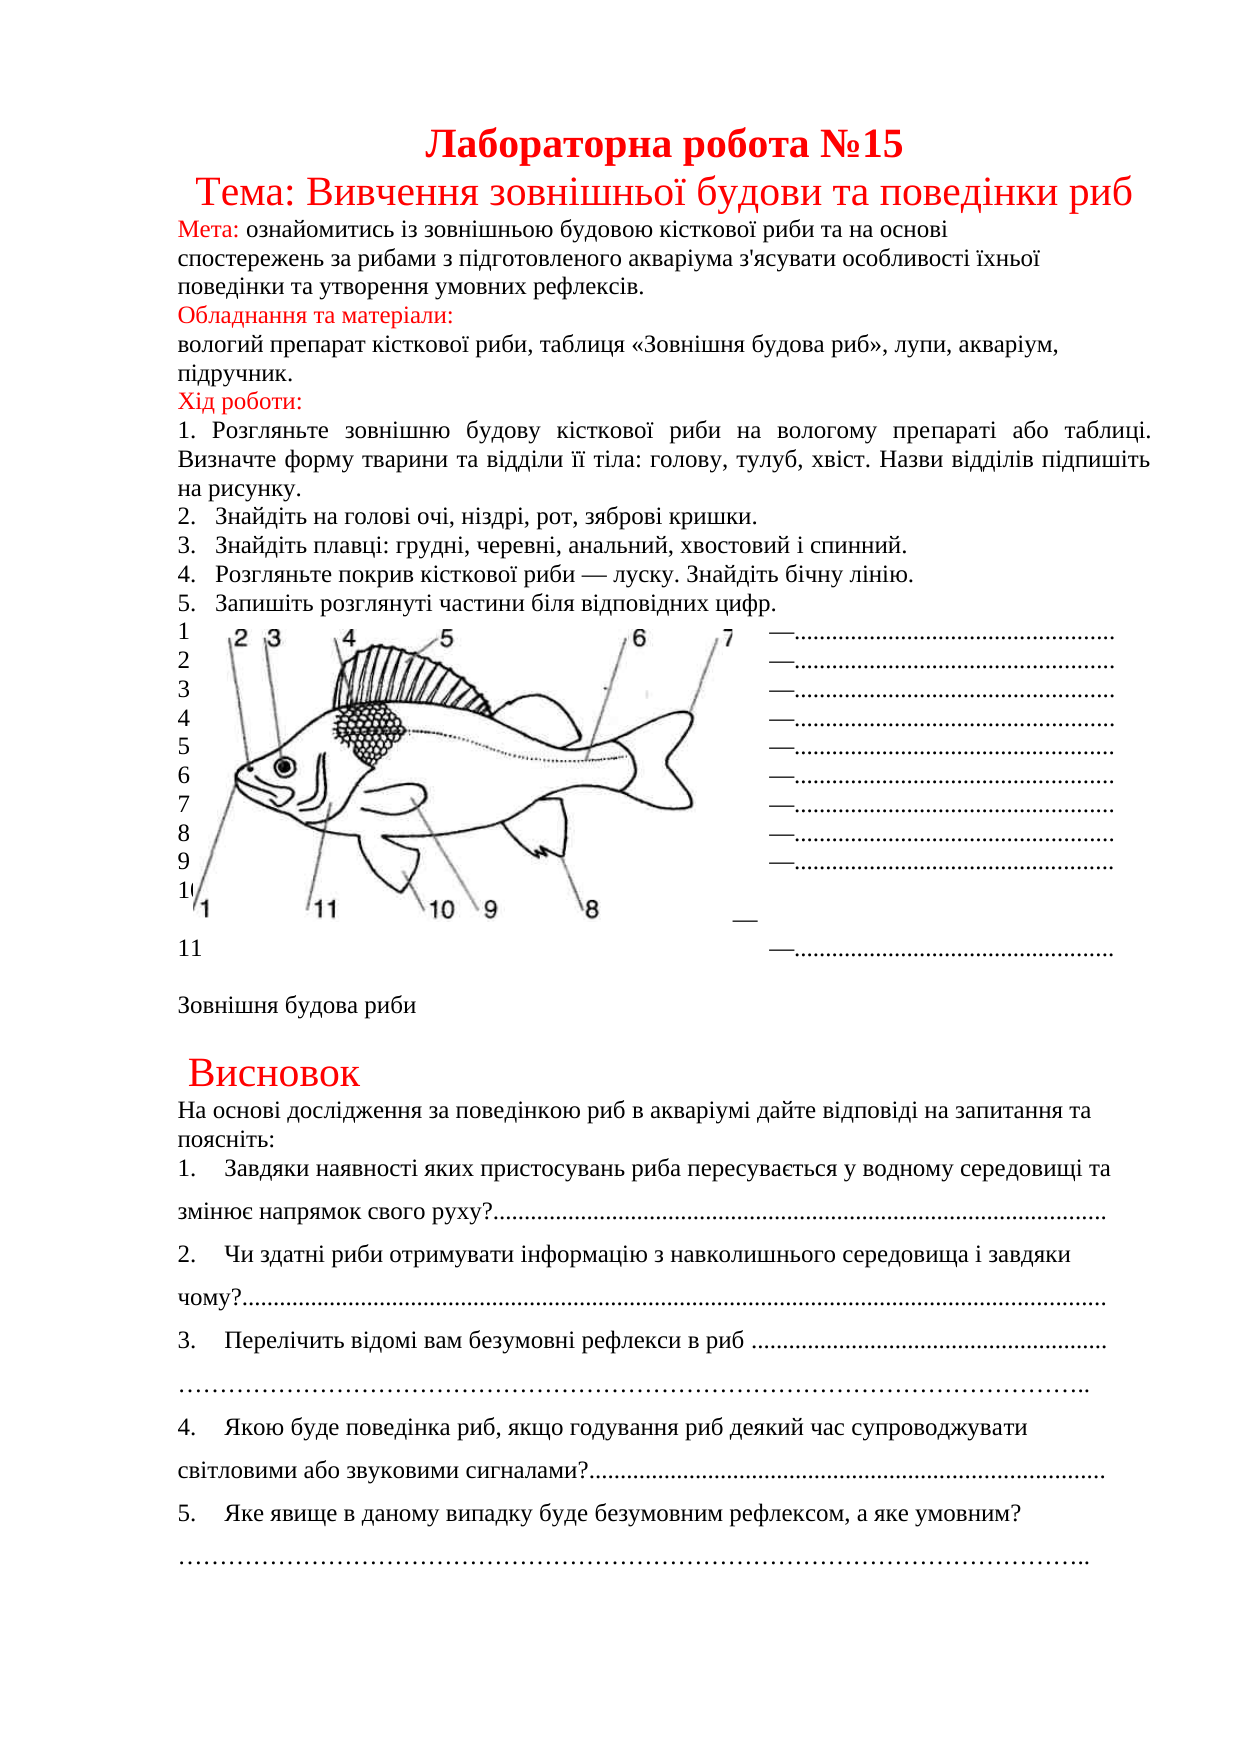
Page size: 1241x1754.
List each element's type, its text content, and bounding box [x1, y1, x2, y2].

text Висновок [177, 1048, 1152, 1096]
list — [177, 933, 1152, 961]
list — [733, 789, 1152, 818]
list Завдяки наявності яких пристосувань риба пересувається у водному середовищі та змінює напрямок свого руху? [177, 1153, 1152, 1225]
list — [177, 846, 191, 875]
text Тема: Вивчення зовнішньої будови та поведінки риб [177, 166, 1152, 214]
list — [177, 760, 191, 789]
list — [733, 645, 1152, 674]
text Лабораторна робота №15 [177, 118, 1152, 166]
text вологий препарат кісткової риби, таблиця «Зовнішня будова риб», лупи, акваріум, підручник. [177, 329, 1152, 386]
list — [733, 674, 1152, 703]
list — [733, 760, 1152, 789]
list — [733, 818, 1152, 846]
list Знайдіть плавці: грудні, черевні, анальний, хвостовий і спинний. [177, 530, 1152, 559]
picture [191, 629, 733, 921]
list — [177, 731, 191, 760]
list — [733, 846, 1152, 875]
list — [733, 731, 1152, 760]
text ……………………………………………………………………………………………….. [177, 1369, 1152, 1397]
list Якою буде поведінка риб, якщо годування риб деякий час супроводжувати світловими або звуковими сигналами? [177, 1412, 1152, 1484]
list Чи здатні риби отримувати інформацію з навколишнього середовища і завдяки чому?............. [177, 1239, 1152, 1311]
list — [177, 875, 1152, 933]
text Хід роботи: [177, 386, 1152, 415]
text ……………………………………………………………………………………………….. [177, 1541, 1152, 1570]
list Перелічить відомі вам безумовні рефлекси в риб [177, 1326, 1152, 1354]
text Обладнання та матеріали: [177, 300, 1152, 329]
list Яке явище в даному випадку буде безумовним рефлексом, а яке умовним? [177, 1498, 1152, 1527]
list — [177, 703, 191, 731]
list — [177, 674, 191, 703]
text На основі дослідження за поведінкою риб в акваріумі дайте відповіді на запитання та поясніть: [177, 1096, 1152, 1153]
text Зовнішня будова риби [177, 990, 1152, 1019]
list Знайдіть на голові очі, ніздрі, рот, зяброві кришки. [177, 501, 1152, 530]
list Запишіть розглянуті частини біля відповідних цифр. [177, 588, 1152, 616]
text спостережень за рибами з підготовленого акваріума з'ясувати особливості їхньої поведінки та утворення умовних рефлексів. [177, 243, 1152, 300]
list — [177, 818, 191, 846]
list — [177, 789, 191, 818]
list — [733, 703, 1152, 731]
text 1. Розгляньте зовнішню будову кісткової риби на вологому препараті або таблиці. Визначте форму тварини та відділи її тіла: голову, тулуб, хвіст. Назви відділів підпишіть на рисунку. [177, 415, 1152, 501]
list Розгляньте покрив кісткової риби — луску. Знайдіть бічну лінію. [177, 559, 1152, 588]
list — [177, 616, 1152, 645]
list — [177, 645, 191, 674]
text Мета: ознайомитись із зовнішньою будовою кісткової риби та на основі [177, 214, 1152, 243]
